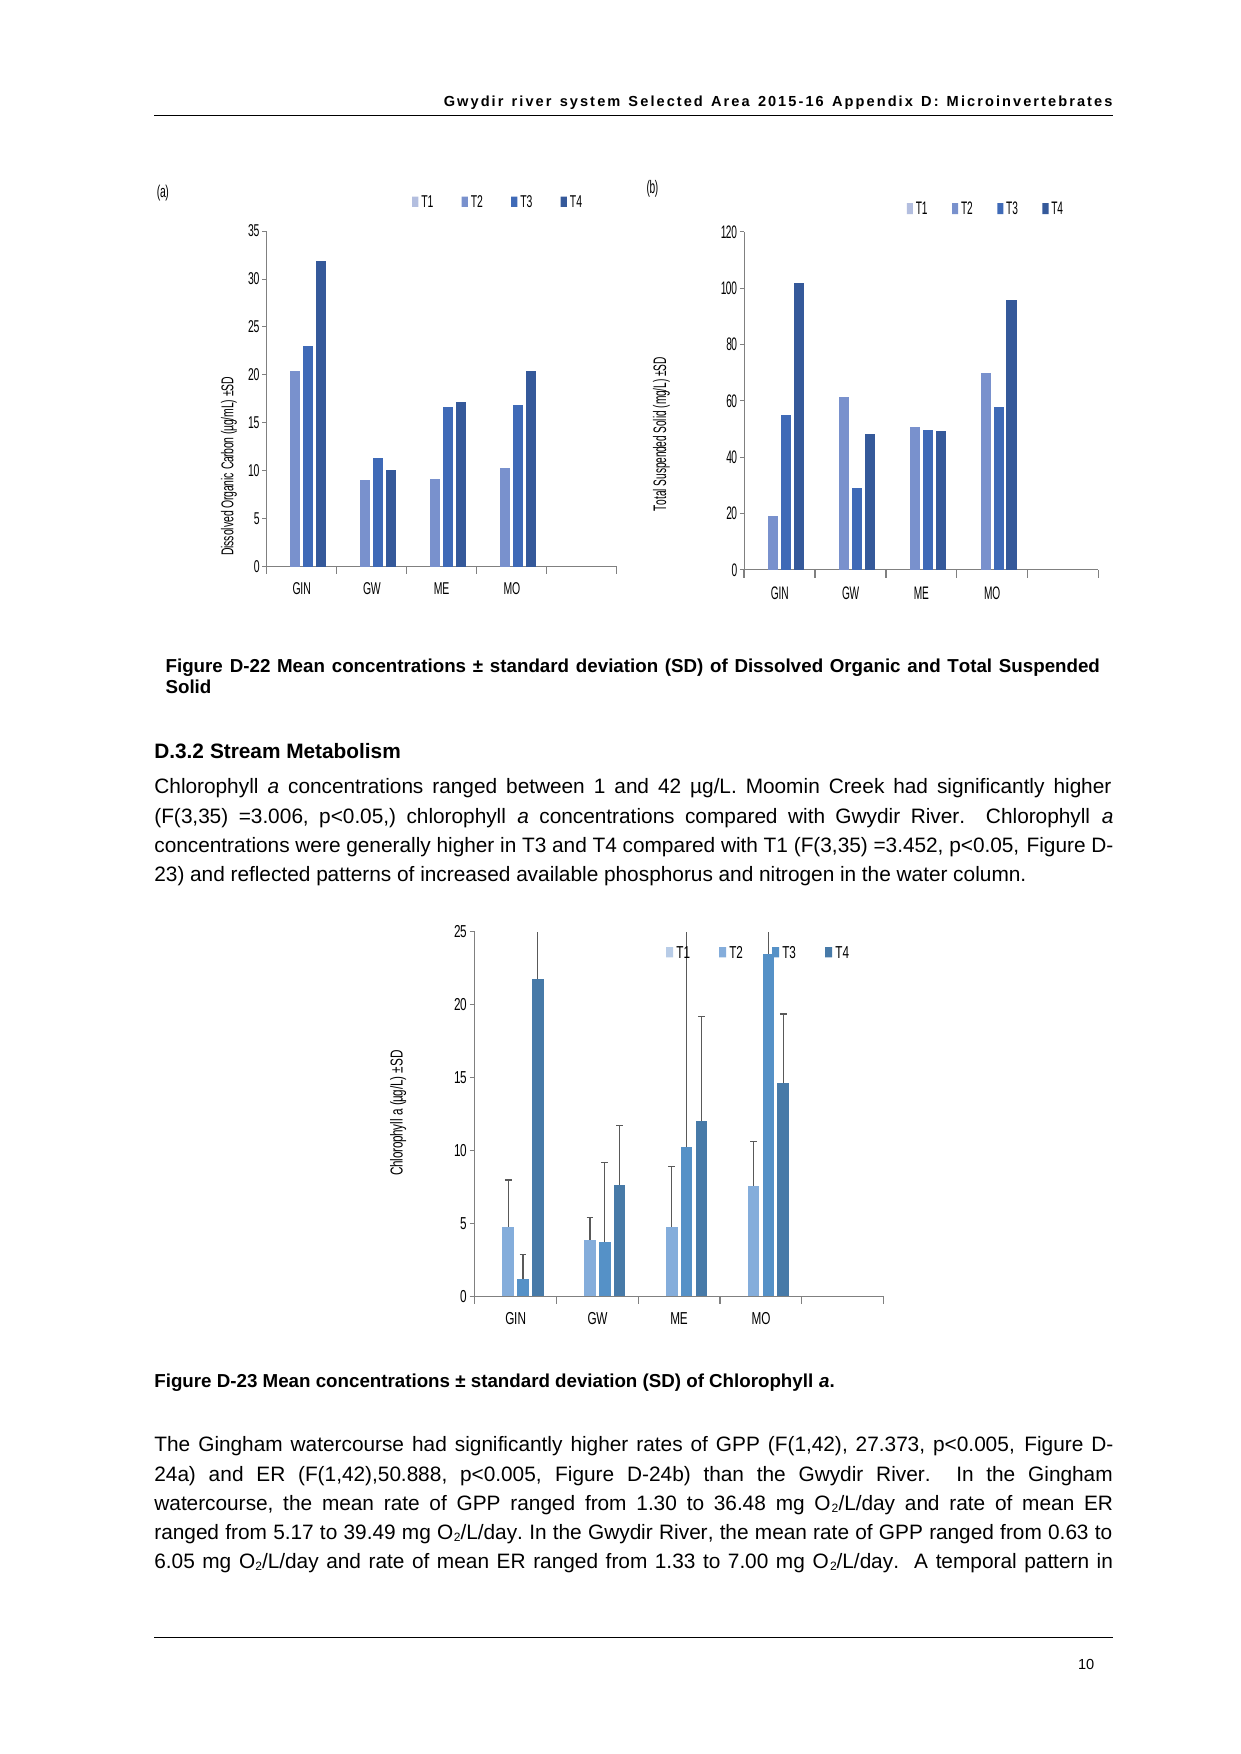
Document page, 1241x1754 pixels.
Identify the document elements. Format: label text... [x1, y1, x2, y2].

subtitle Stream Metabolism [154, 735, 1113, 764]
table_header [633, 157, 1112, 642]
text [154, 1428, 1113, 1574]
table_header [154, 157, 633, 642]
